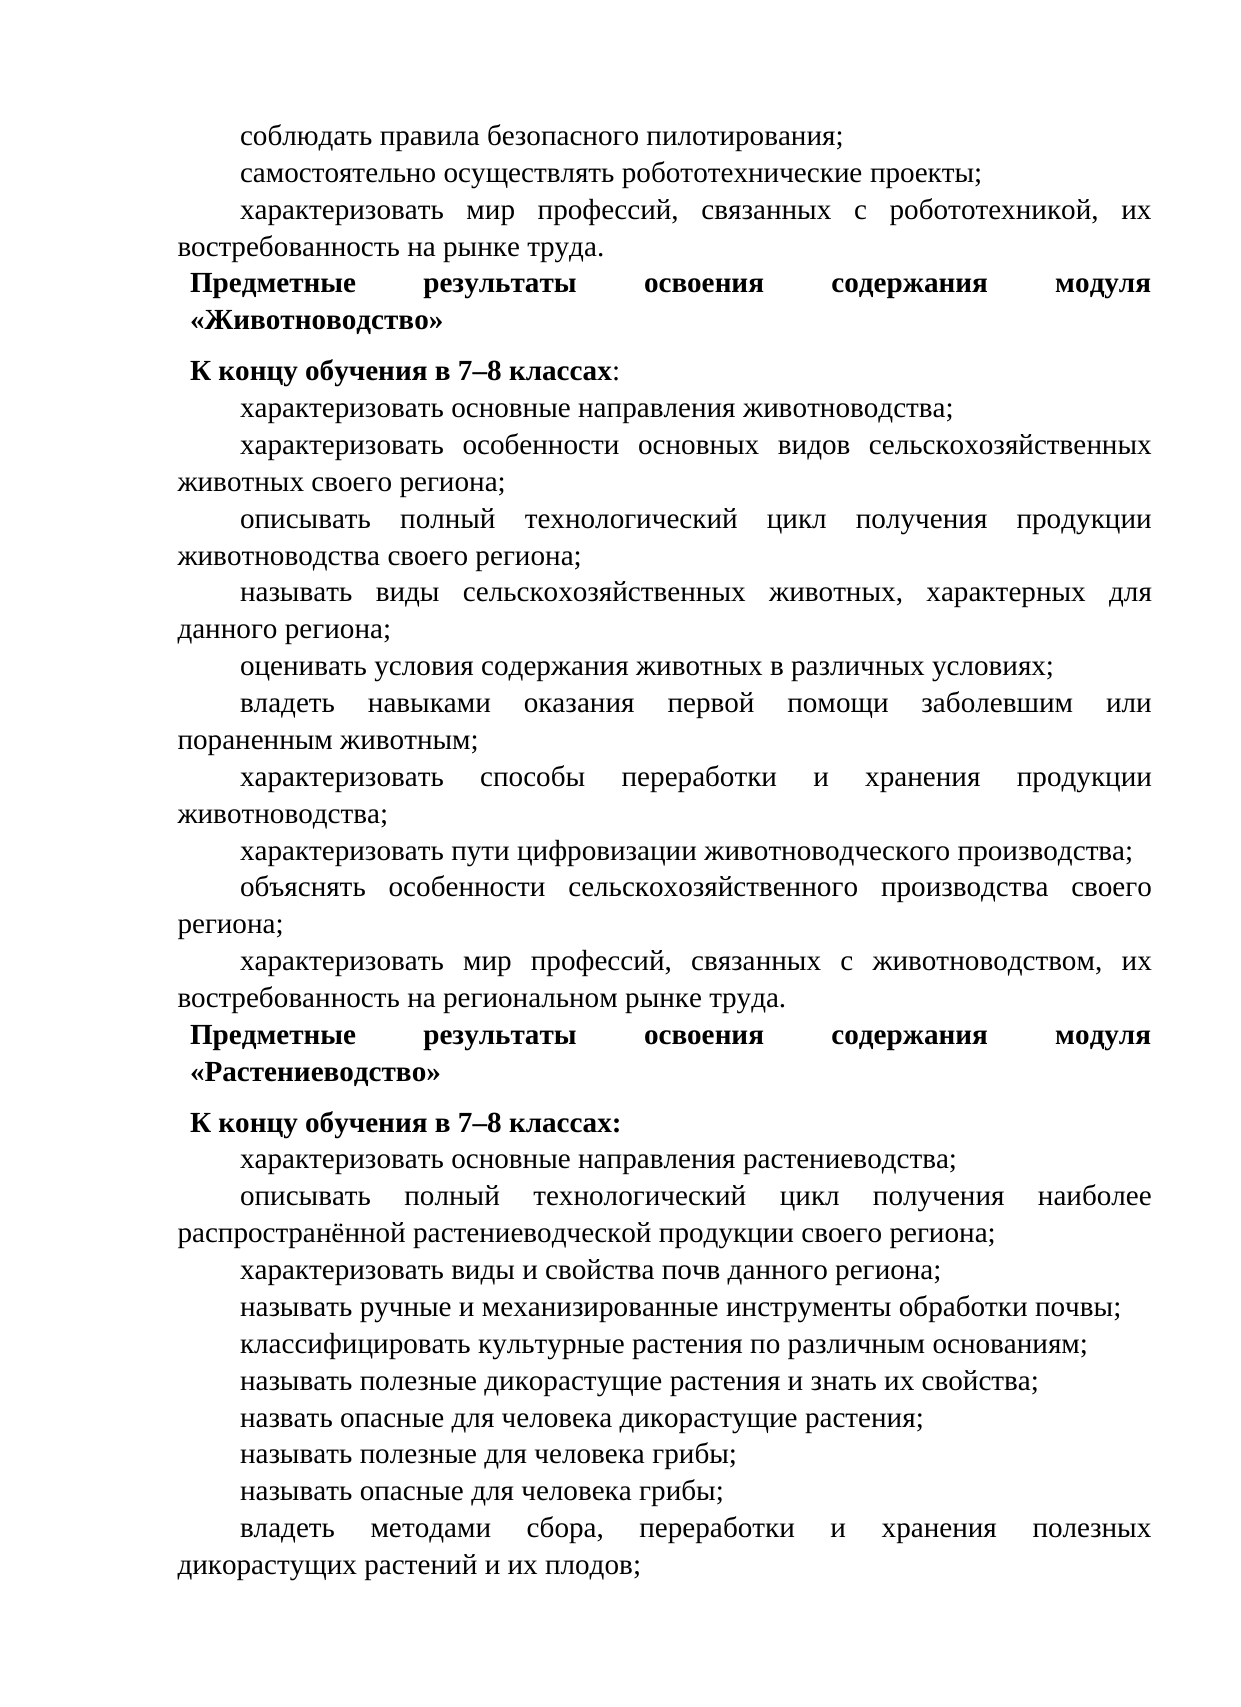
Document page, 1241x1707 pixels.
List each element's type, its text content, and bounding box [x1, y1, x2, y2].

text характеризовать виды и свойства почв данного региона; [177, 1252, 1152, 1286]
text характеризовать мир профессий, связанных с робототехникой, их востребованность на рынке труда. [177, 192, 1152, 262]
text описывать полный технологический цикл получения наиболее распространённой растениеводческой продукции своего региона; [177, 1178, 1152, 1249]
text К концу обучения в 7–8 классах: [190, 1105, 1152, 1138]
text Предметные результаты освоения содержания модуля «Животноводство» [190, 266, 1152, 336]
text характеризовать мир профессий, связанных с животноводством, их востребованность на региональном рынке труда. [177, 943, 1152, 1014]
text классифицировать культурные растения по различным основаниям; [177, 1326, 1152, 1359]
text называть ручные и механизированные инструменты обработки почвы; [177, 1289, 1152, 1323]
text характеризовать способы переработки и хранения продукции животноводства; [177, 759, 1152, 829]
text называть опасные для человека грибы; [177, 1473, 1152, 1507]
text Предметные результаты освоения содержания модуля «Растениеводство» [190, 1017, 1152, 1087]
text владеть методами сбора, переработки и хранения полезных дикорастущих растений и их плодов; [177, 1510, 1152, 1581]
text характеризовать основные направления растениеводства; [177, 1142, 1152, 1175]
text оценивать условия содержания животных в различных условиях; [177, 648, 1152, 682]
text характеризовать основные направления животноводства; [177, 390, 1152, 424]
text характеризовать пути цифровизации животноводческого производства; [177, 833, 1152, 866]
text характеризовать особенности основных видов сельскохозяйственных животных своего региона; [177, 427, 1152, 497]
text К концу обучения в 7–8 классах: [190, 353, 1152, 387]
text описывать полный технологический цикл получения продукции животноводства своего региона; [177, 501, 1152, 571]
text называть полезные для человека грибы; [177, 1437, 1152, 1470]
text соблюдать правила безопасного пилотирования; [177, 118, 1152, 152]
text владеть навыками оказания первой помощи заболевшим или пораненным животным; [177, 685, 1152, 756]
text объяснять особенности сельскохозяйственного производства своего региона; [177, 869, 1152, 940]
text называть полезные дикорастущие растения и знать их свойства; [177, 1363, 1152, 1396]
text называть виды сельскохозяйственных животных, характерных для данного региона; [177, 574, 1152, 645]
text назвать опасные для человека дикорастущие растения; [177, 1400, 1152, 1433]
text самостоятельно осуществлять робототехнические проекты; [177, 155, 1152, 188]
